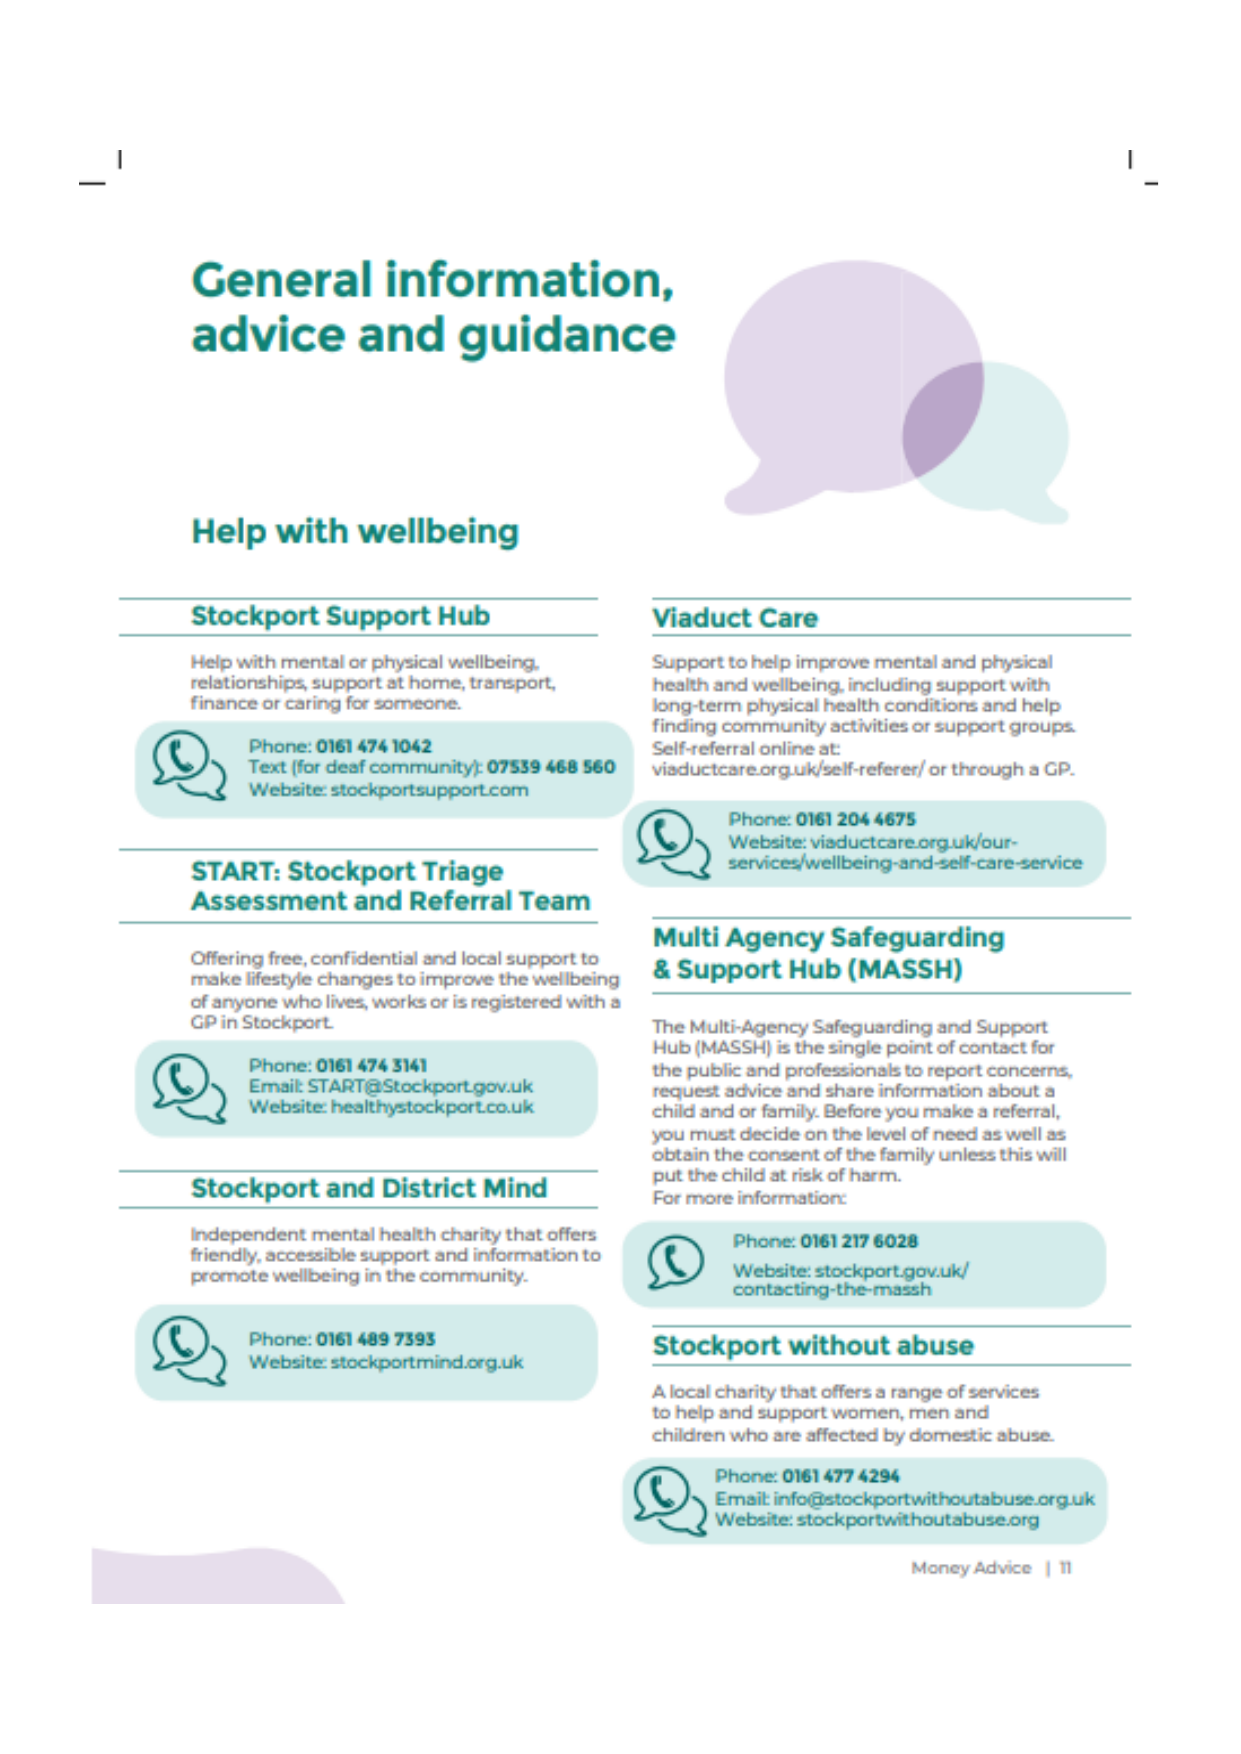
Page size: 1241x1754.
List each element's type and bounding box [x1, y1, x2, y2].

picture [79, 150, 1159, 1604]
